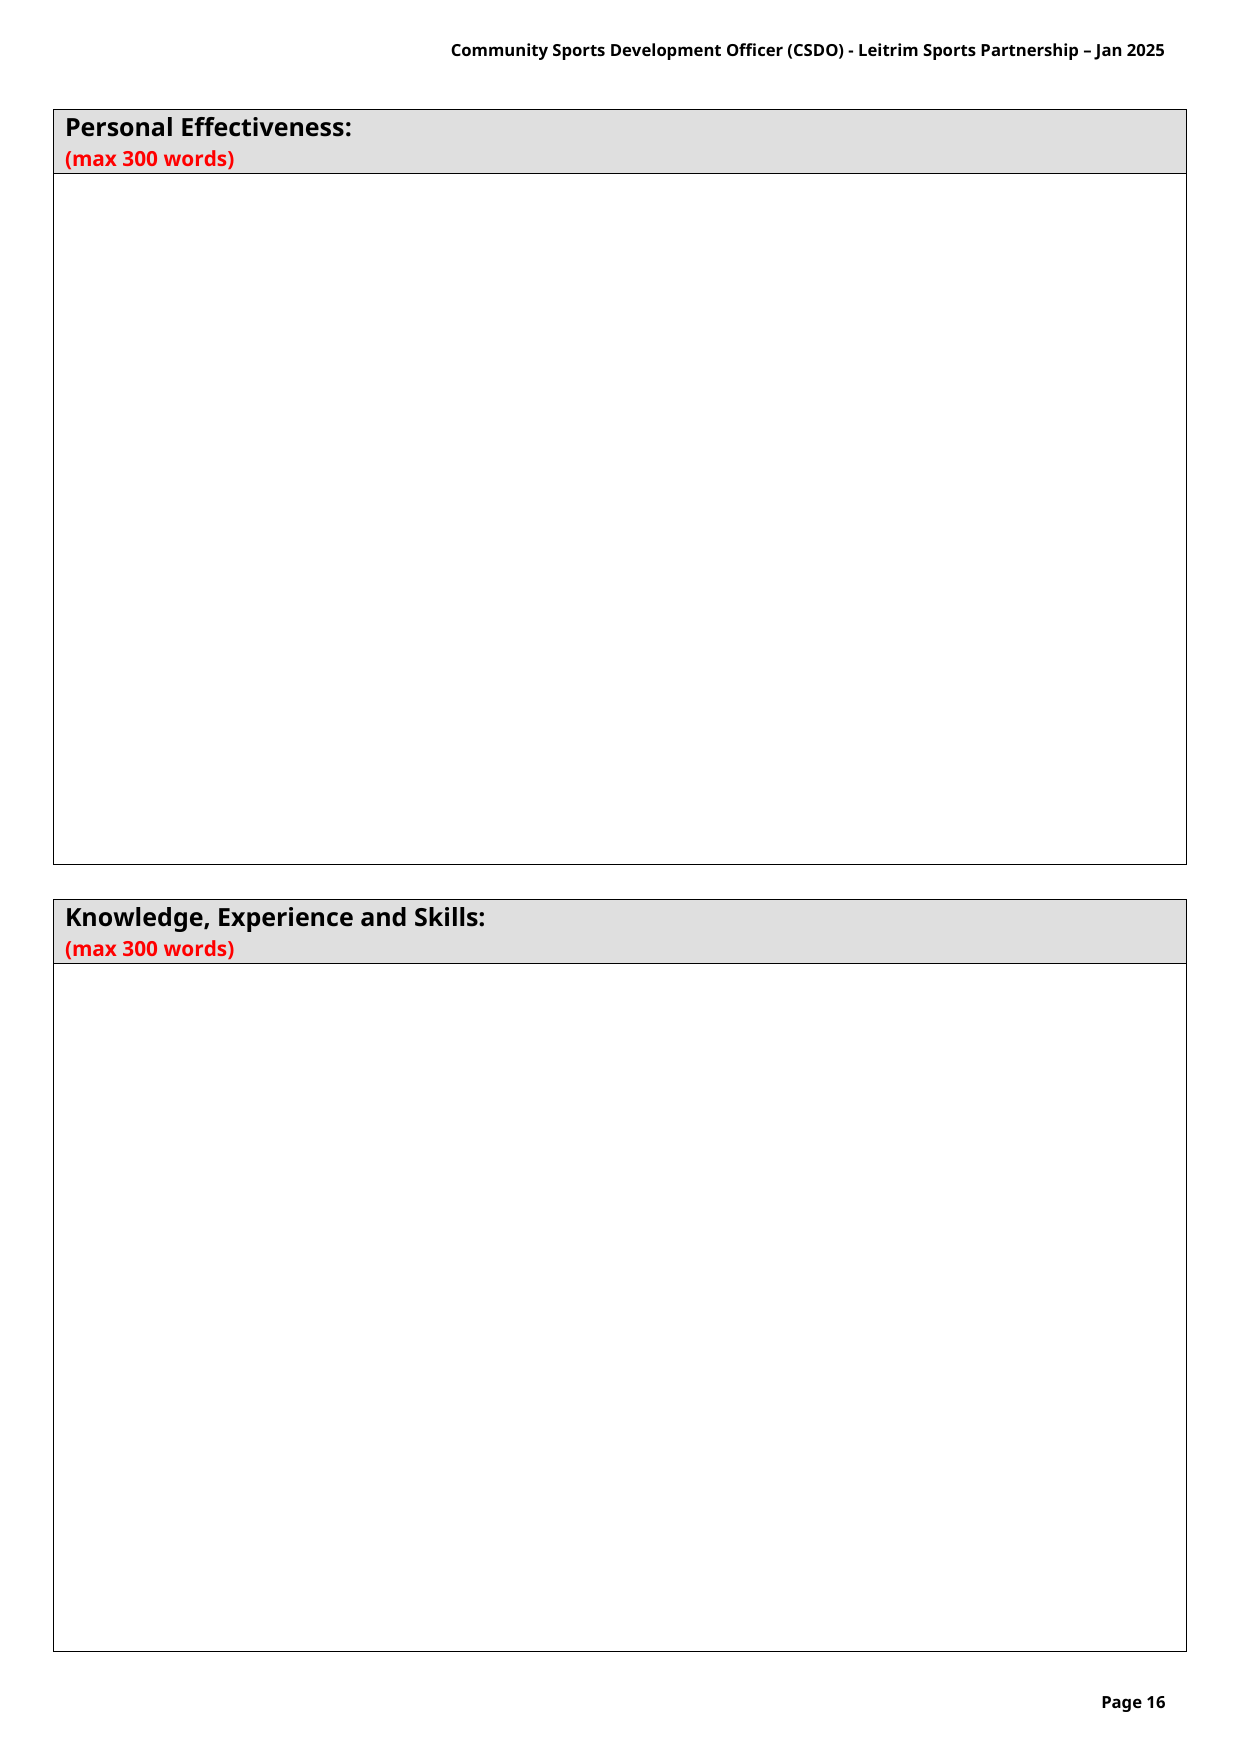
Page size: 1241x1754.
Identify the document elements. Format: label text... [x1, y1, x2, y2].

table_header Personal Effectiveness: (max 300 words) [54, 110, 1186, 173]
table_cell [54, 964, 1186, 1651]
table_cell [54, 174, 1186, 864]
table_header Knowledge, Experience and Skills: (max 300 words) [54, 900, 1186, 963]
